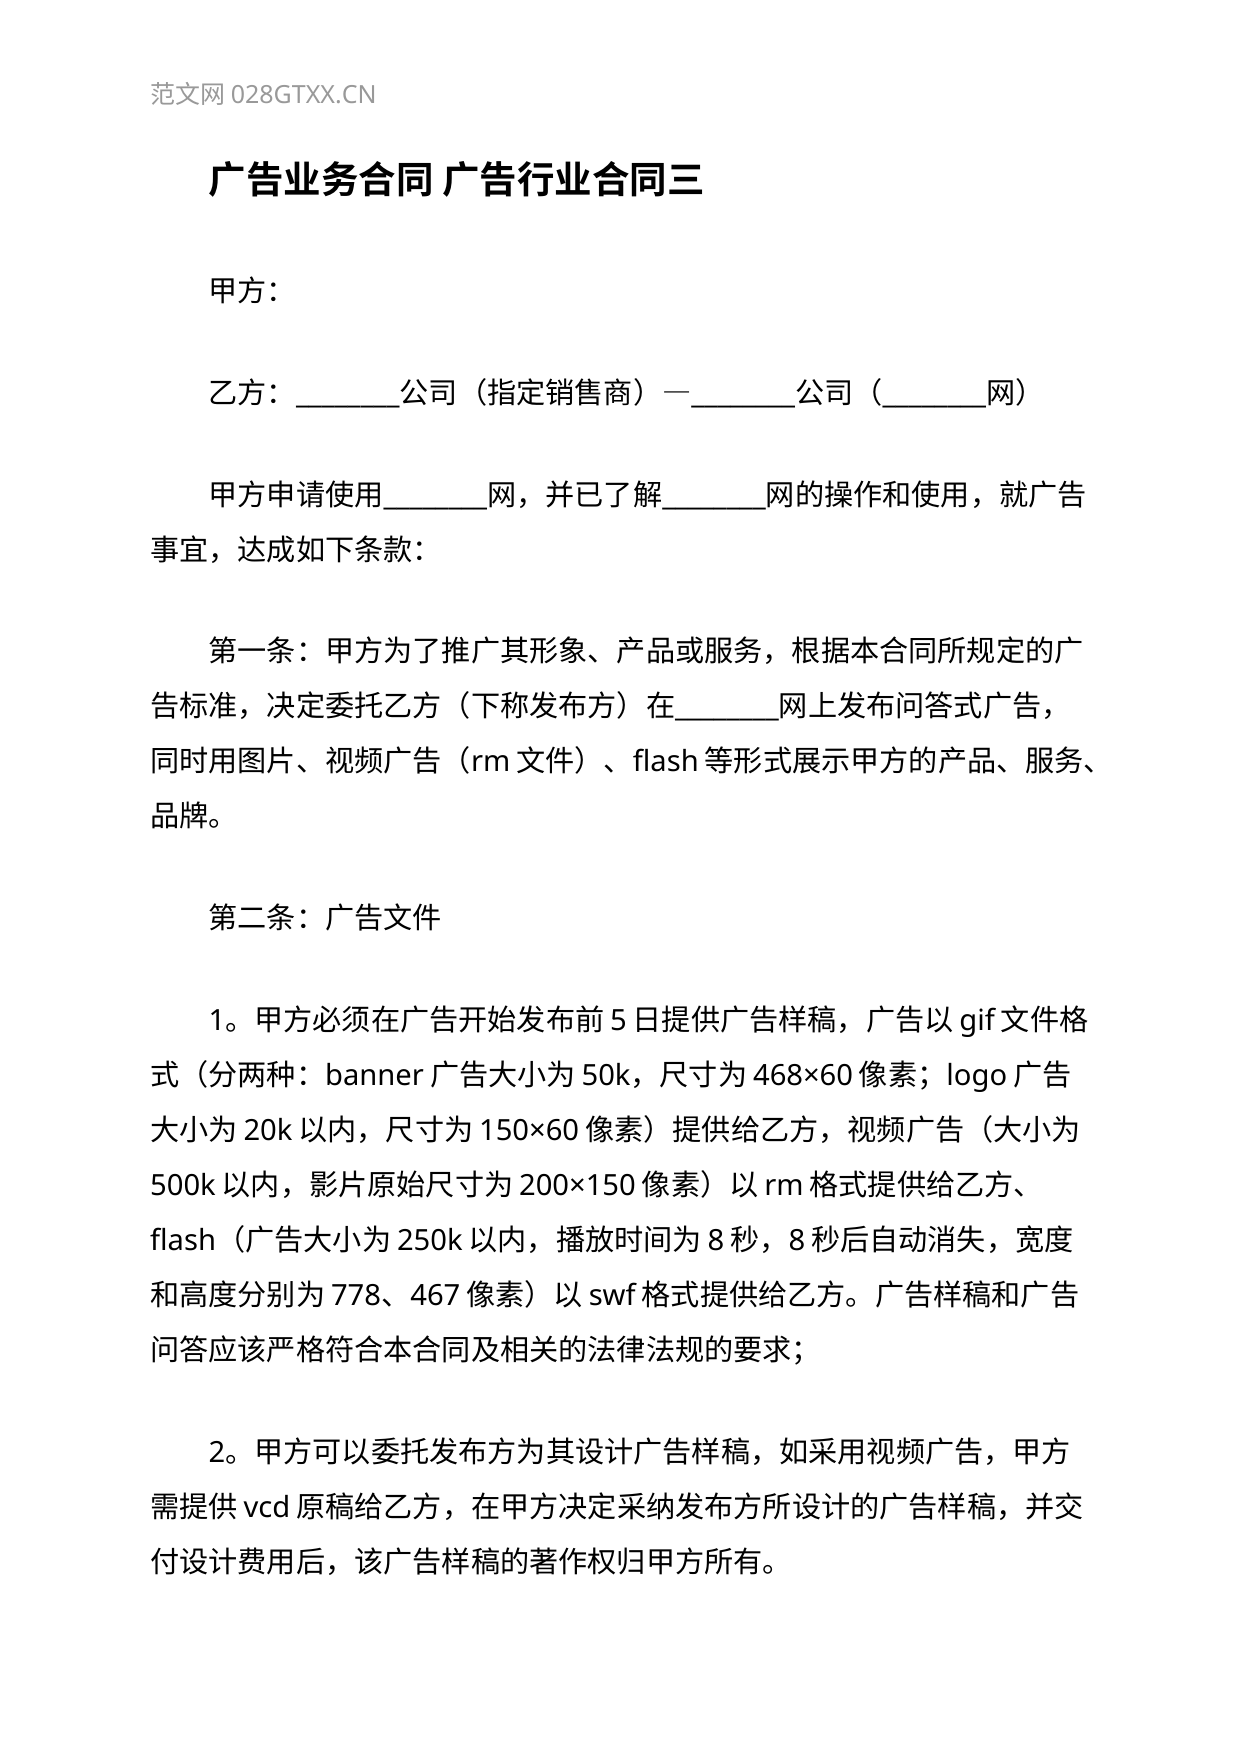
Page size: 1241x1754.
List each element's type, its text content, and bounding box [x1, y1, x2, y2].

text 广告业务合同 广告行业合同三 [150, 150, 1090, 204]
text 甲方： [150, 267, 1090, 310]
text 1。甲方必须在广告开始发布前5日提供广告样稿，广告以gif文件格式（分两种：banner广告大小为50k，尺寸为468×60像素；logo广告大小为20k以内，尺寸为150×60像素）提供给乙方，视频广告（大小为500k以内，影片原始尺寸为200×150像素）以rm格式提供给乙方、flash（广告大小为250k以内，播放时间为8秒，8秒后自动消失，宽度和高度分别为778、467像素）以swf格式提供给乙方。广告样稿和广告问答应该严格符合本合同及相关的法律法规的要求； [150, 996, 1090, 1369]
text 乙方：________公司（指定销售商）―________公司（________网） [150, 369, 1090, 412]
text 2。甲方可以委托发布方为其设计广告样稿，如采用视频广告，甲方需提供vcd原稿给乙方，在甲方决定采纳发布方所设计的广告样稿，并交付设计费用后，该广告样稿的著作权归甲方所有。 [150, 1428, 1090, 1580]
text 甲方申请使用________网，并已了解________网的操作和使用，就广告事宜，达成如下条款： [150, 471, 1090, 568]
text 第一条：甲方为了推广其形象、产品或服务，根据本合同所规定的广告标准，决定委托乙方（下称发布方）在________网上发布问答式广告，同时用图片、视频广告（rm文件）、flash等形式展示甲方的产品、服务、品牌。 [150, 628, 1090, 835]
text 第二条：广告文件 [150, 894, 1090, 937]
